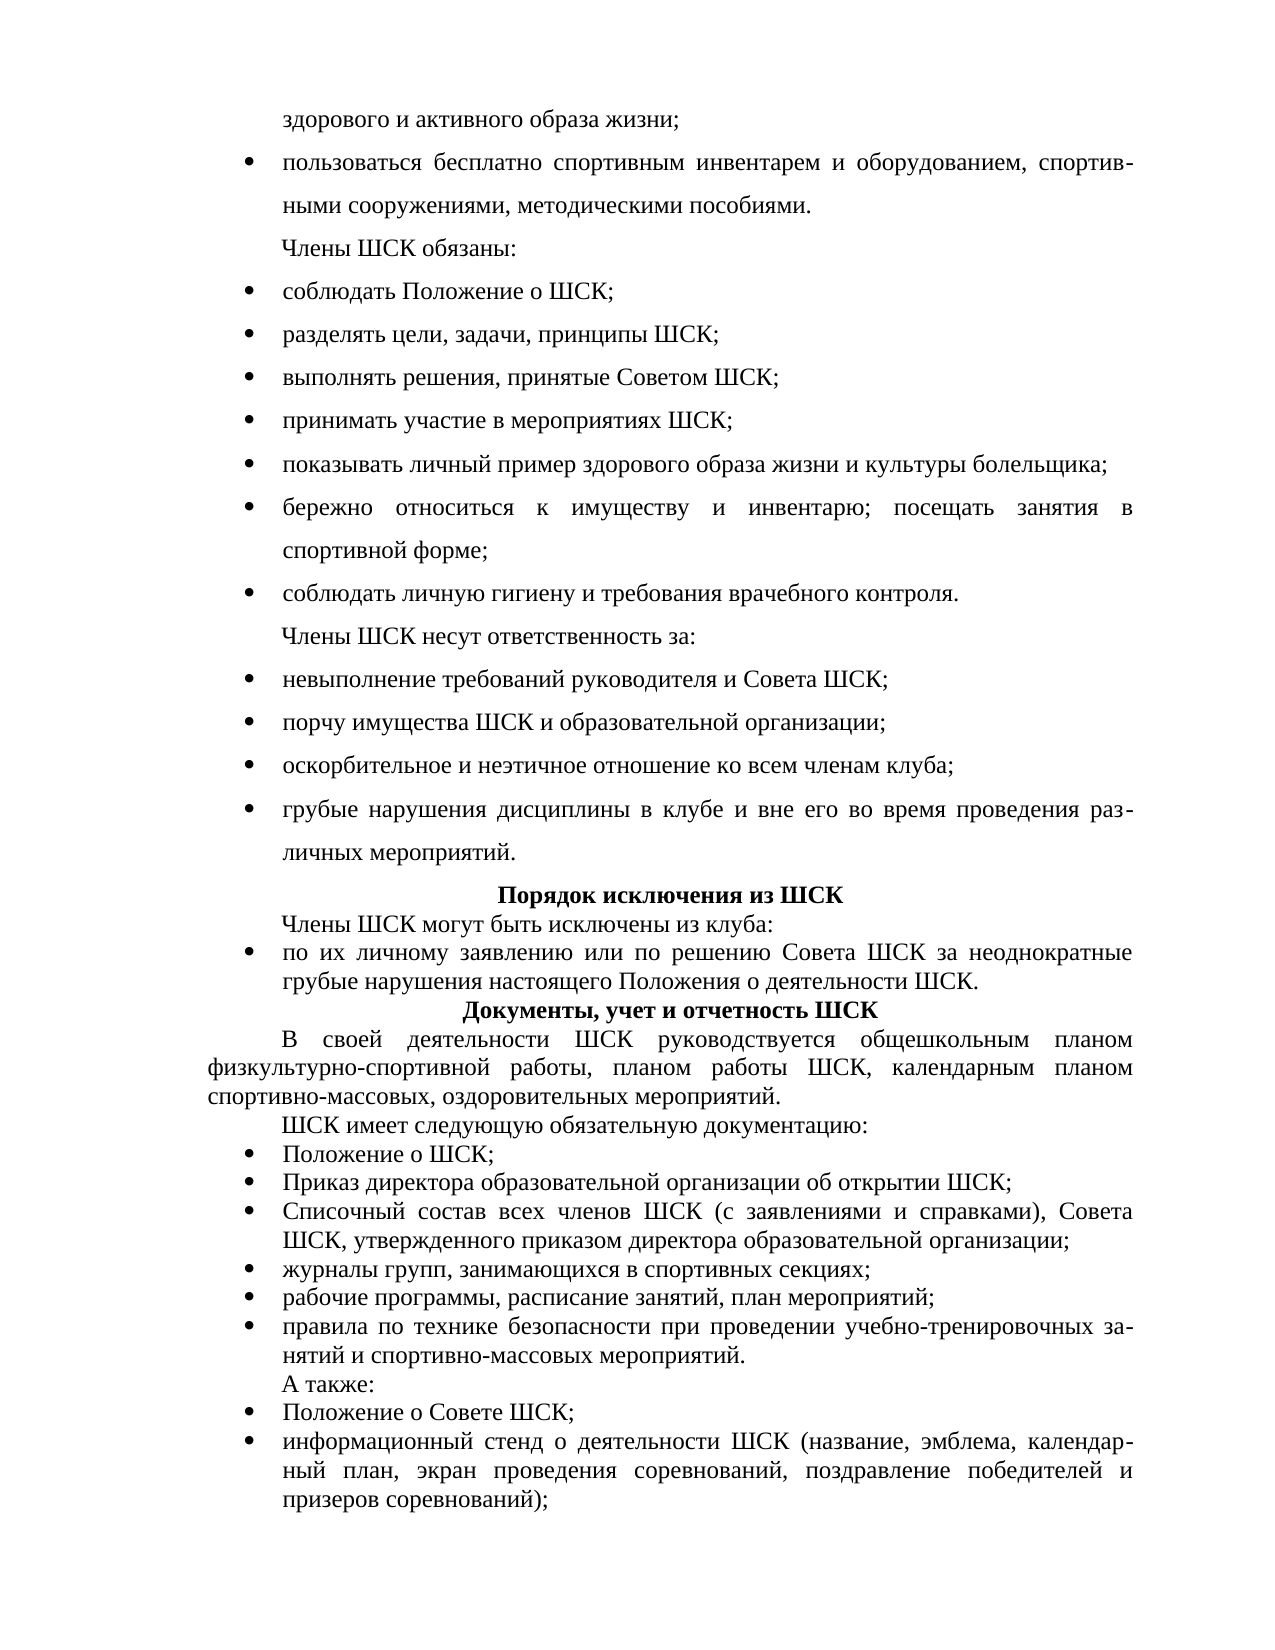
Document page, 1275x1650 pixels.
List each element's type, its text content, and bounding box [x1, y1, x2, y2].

list бережно относиться к имуществу и инвентарю; посещать занятия в спортивной форме; [245, 492, 1134, 564]
text В своей деятельности ШСК руководствуется общешкольным планом физкультурно-спортивной работы, планом работы ШСК, календарным планом спортивно-массовых, оздоровительных мероприятий. [207, 1024, 1134, 1110]
text Члены ШСК несут ответственность за: [207, 621, 1134, 650]
text Порядок исключения из ШСК [207, 880, 1134, 909]
text Члены ШСК обязаны: [207, 233, 1134, 262]
list журналы групп, занимающихся в спортивных секциях; [245, 1254, 1134, 1282]
list разделять цели, задачи, принципы ШСК; [245, 319, 1134, 348]
text Документы, учет и отчетность ШСК [207, 995, 1134, 1024]
list грубые нарушения дисциплины в клубе и вне его во время проведения различных мероприятий. [245, 794, 1134, 866]
text ШСК имеет следующую обязательную документацию: [207, 1110, 1134, 1139]
list соблюдать Положение о ШСК; [245, 276, 1134, 305]
list соблюдать личную гигиену и требования врачебного контроля. [245, 578, 1134, 607]
list принимать участие в мероприятиях ШСК; [245, 406, 1134, 434]
list по их личному заявлению или по решению Совета ШСК за неоднократные грубые нарушения настоящего Положения о деятельности ШСК. [245, 937, 1134, 995]
text Члены ШСК могут быть исключены из клуба: [207, 909, 1134, 937]
list выполнять решения, принятые Советом ШСК; [245, 362, 1134, 391]
list Положение о ШСК; [245, 1139, 1134, 1167]
list невыполнение требований руководителя и Совета ШСК; [245, 664, 1134, 693]
list правила по технике безопасности при проведении учебно-тренировочных занятий и спортивно-массовых мероприятий. [245, 1311, 1134, 1369]
list информационный стенд о деятельности ШСК (название, эмблема, календарный план, экран проведения соревнований, поздравление победителей и призеров соревнований); [245, 1426, 1134, 1512]
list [245, 104, 1134, 132]
list порчу имущества ШСК и образовательной организации; [245, 707, 1134, 736]
list рабочие программы, расписание занятий, план мероприятий; [245, 1282, 1134, 1311]
list пользоваться бесплатно спортивным инвентарем и оборудованием, спортивными сооружениями, методическими пособиями. [245, 147, 1134, 219]
list Положение о Совете ШСК; [245, 1397, 1134, 1426]
list показывать личный пример здорового образа жизни и культуры болельщика; [245, 449, 1134, 477]
list оскорбительное и неэтичное отношение ко всем членам клуба; [245, 751, 1134, 779]
list Списочный состав всех членов ШСК (с заявлениями и справками), Совета ШСК, утвержденного приказом директора образовательной организации; [245, 1196, 1134, 1254]
text А также: [207, 1369, 1134, 1397]
list Приказ директора образовательной организации об открытии ШСК; [245, 1167, 1134, 1196]
